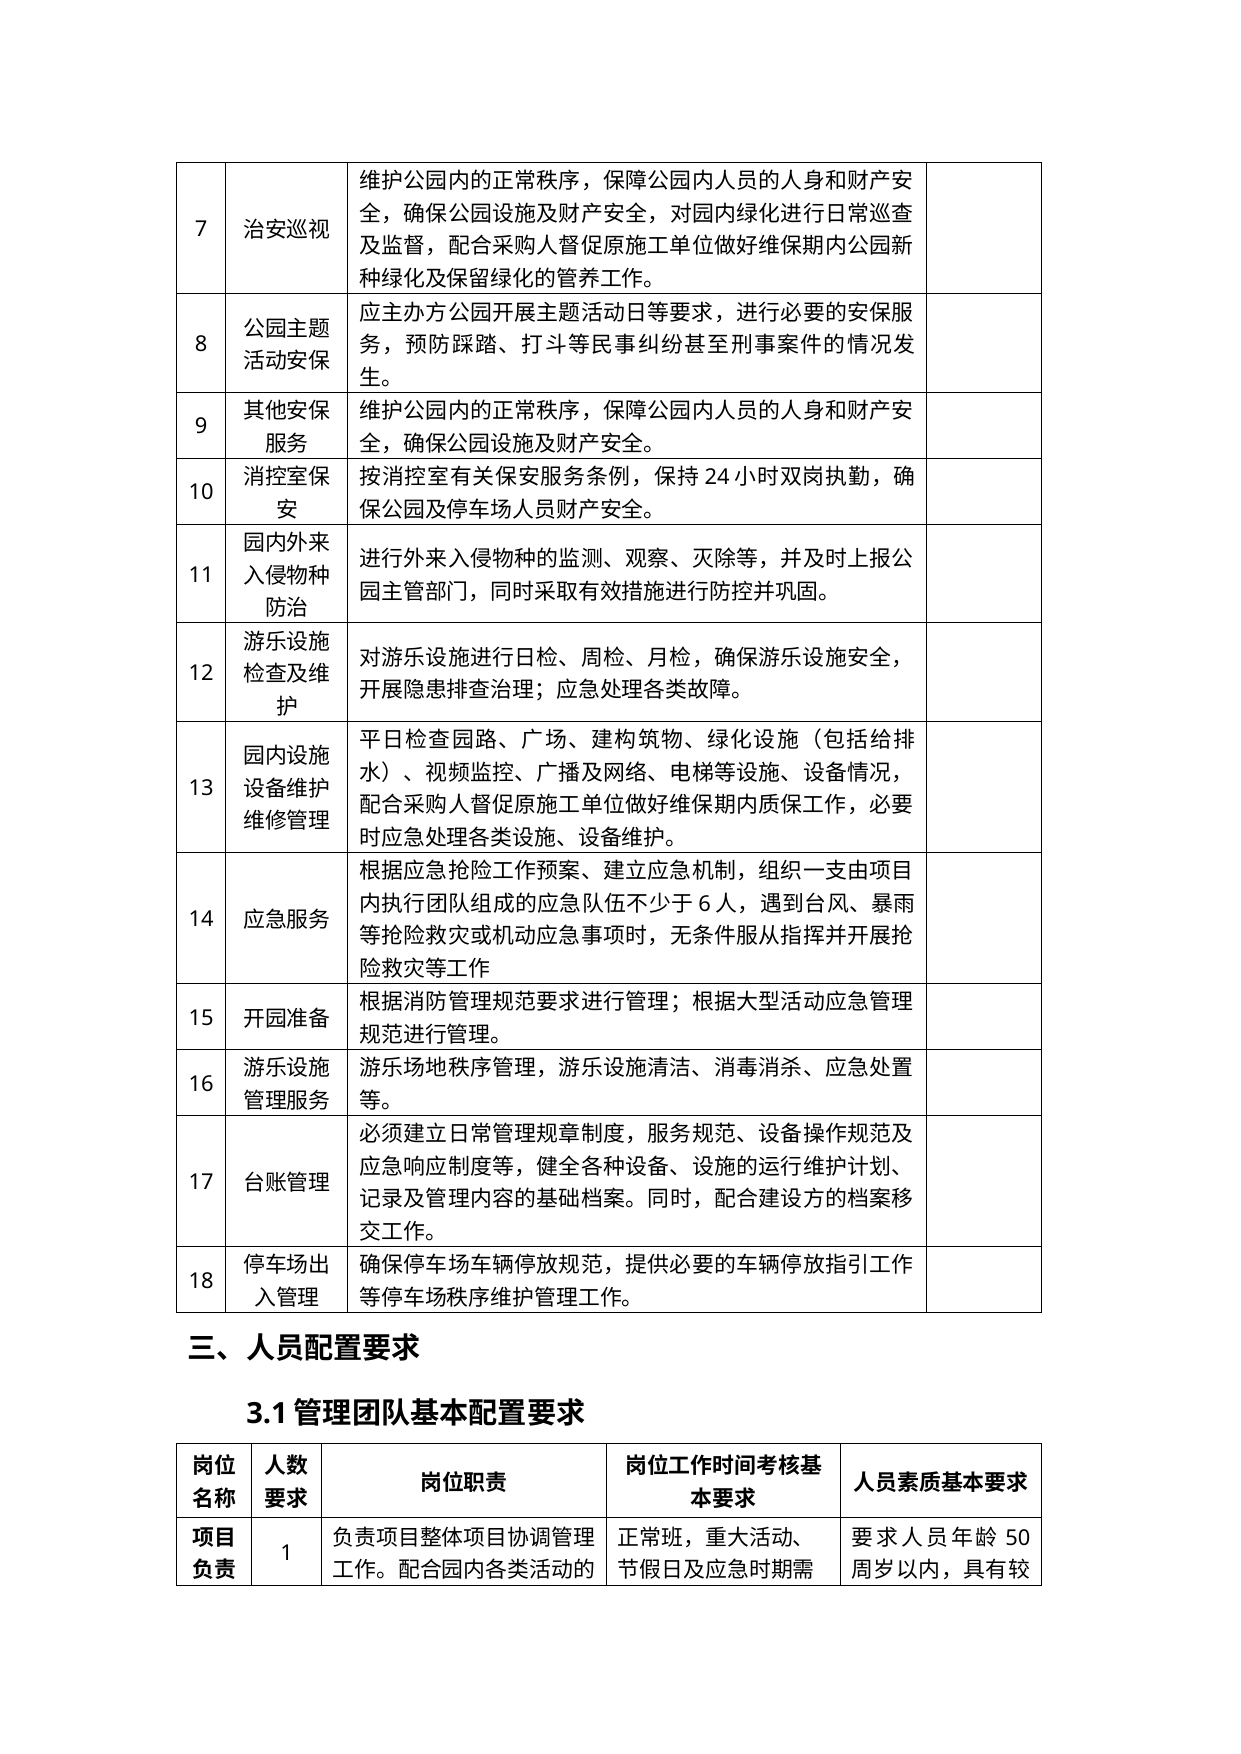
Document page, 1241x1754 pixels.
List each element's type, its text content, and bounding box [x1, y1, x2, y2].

table_cell [927, 294, 1041, 392]
table_cell 消控室保安 [226, 459, 347, 524]
table_cell 治安巡视 [226, 163, 347, 293]
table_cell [607, 1518, 840, 1585]
table_cell 按消控室有关保安服务条例，保持24小时双岗执勤，确保公园及停车场人员财产安全。 [348, 459, 926, 524]
table_cell 12 [177, 623, 225, 721]
table_cell 游乐场地秩序管理，游乐设施清洁、消毒消杀、应急处置等。 [348, 1050, 926, 1115]
table_cell 11 [177, 525, 225, 622]
table_cell 9 [177, 393, 225, 458]
table_cell 公园主题活动安保 [226, 294, 347, 392]
table_cell 其他安保服务 [226, 393, 347, 458]
table_cell 游乐设施管理服务 [226, 1050, 347, 1115]
table_cell 13 [177, 722, 225, 852]
table_cell 确保停车场车辆停放规范，提供必要的车辆停放指引工作等停车场秩序维护管理工作。 [348, 1247, 926, 1312]
table_header 岗位工作时间考核基本要求 [607, 1444, 840, 1517]
table_cell 应主办方公园开展主题活动日等要求，进行必要的安保服务，预防踩踏、打斗等民事纠纷甚至刑事案件的情况发生。 [348, 294, 926, 392]
table_cell 园内外来入侵物种防治 [226, 525, 347, 622]
table_cell [927, 722, 1041, 852]
table_cell 维护公园内的正常秩序，保障公园内人员的人身和财产安全，确保公园设施及财产安全，对园内绿化进行日常巡查及监督，配合采购人督促原施工单位做好维保期内公园新种绿化及保留绿化的管养工作。 [348, 163, 926, 293]
table_cell [927, 853, 1041, 983]
table_header 岗位职责 [322, 1444, 606, 1517]
table_cell 根据消防管理规范要求进行管理；根据大型活动应急管理规范进行管理。 [348, 984, 926, 1049]
table_cell 园内设施设备维护维修管理 [226, 722, 347, 852]
table_cell 1 [252, 1518, 321, 1585]
table_cell 7 [177, 163, 225, 293]
table_cell 应急服务 [226, 853, 347, 983]
table_cell [927, 1247, 1041, 1312]
table_cell 14 [177, 853, 225, 983]
table_cell 18 [177, 1247, 225, 1312]
table_cell 15 [177, 984, 225, 1049]
table_cell 台账管理 [226, 1116, 347, 1246]
table_cell 停车场出入管理 [226, 1247, 347, 1312]
table_cell 17 [177, 1116, 225, 1246]
table_cell [927, 459, 1041, 524]
table_cell 开园准备 [226, 984, 347, 1049]
table_cell 16 [177, 1050, 225, 1115]
table_cell 项目负责人 [177, 1518, 251, 1585]
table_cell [841, 1518, 1041, 1585]
table_cell 必须建立日常管理规章制度，服务规范、设备操作规范及应急响应制度等，健全各种设备、设施的运行维护计划、记录及管理内容的基础档案。同时，配合建设方的档案移交工作。 [348, 1116, 926, 1246]
table_cell 游乐设施检查及维护 [226, 623, 347, 721]
table_cell [927, 1050, 1041, 1115]
table_cell 平日检查园路、广场、建构筑物、绿化设施（包括给排水）、视频监控、广播及网络、电梯等设施、设备情况，配合采购人督促原施工单位做好维保期内质保工作，必要时应急处理各类设施、设备维护。 [348, 722, 926, 852]
table_cell 对游乐设施进行日检、周检、月检，确保游乐设施安全，开展隐患排查治理；应急处理各类故障。 [348, 623, 926, 721]
table_cell [927, 393, 1041, 458]
table_cell [927, 984, 1041, 1049]
table_cell [927, 163, 1041, 293]
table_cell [322, 1518, 606, 1585]
table_cell [927, 525, 1041, 622]
table_header 岗位名称 [177, 1444, 251, 1517]
table_cell [927, 623, 1041, 721]
table_cell 进行外来入侵物种的监测、观察、灭除等，并及时上报公园主管部门，同时采取有效措施进行防控并巩固。 [348, 525, 926, 622]
text 三、人员配置要求 [187, 1313, 1053, 1378]
table_cell [927, 1116, 1041, 1246]
table_cell 根据应急抢险工作预案、建立应急机制，组织一支由项目内执行团队组成的应急队伍不少于6人，遇到台风、暴雨等抢险救灾或机动应急事项时，无条件服从指挥并开展抢险救灾等工作 [348, 853, 926, 983]
table_cell 10 [177, 459, 225, 524]
text 3.1管理团队基本配置要求 [187, 1378, 1053, 1443]
table_cell 维护公园内的正常秩序，保障公园内人员的人身和财产安全，确保公园设施及财产安全。 [348, 393, 926, 458]
table_header 人员素质基本要求 [841, 1444, 1041, 1517]
table_header 人数要求 [252, 1444, 321, 1517]
table_cell 8 [177, 294, 225, 392]
